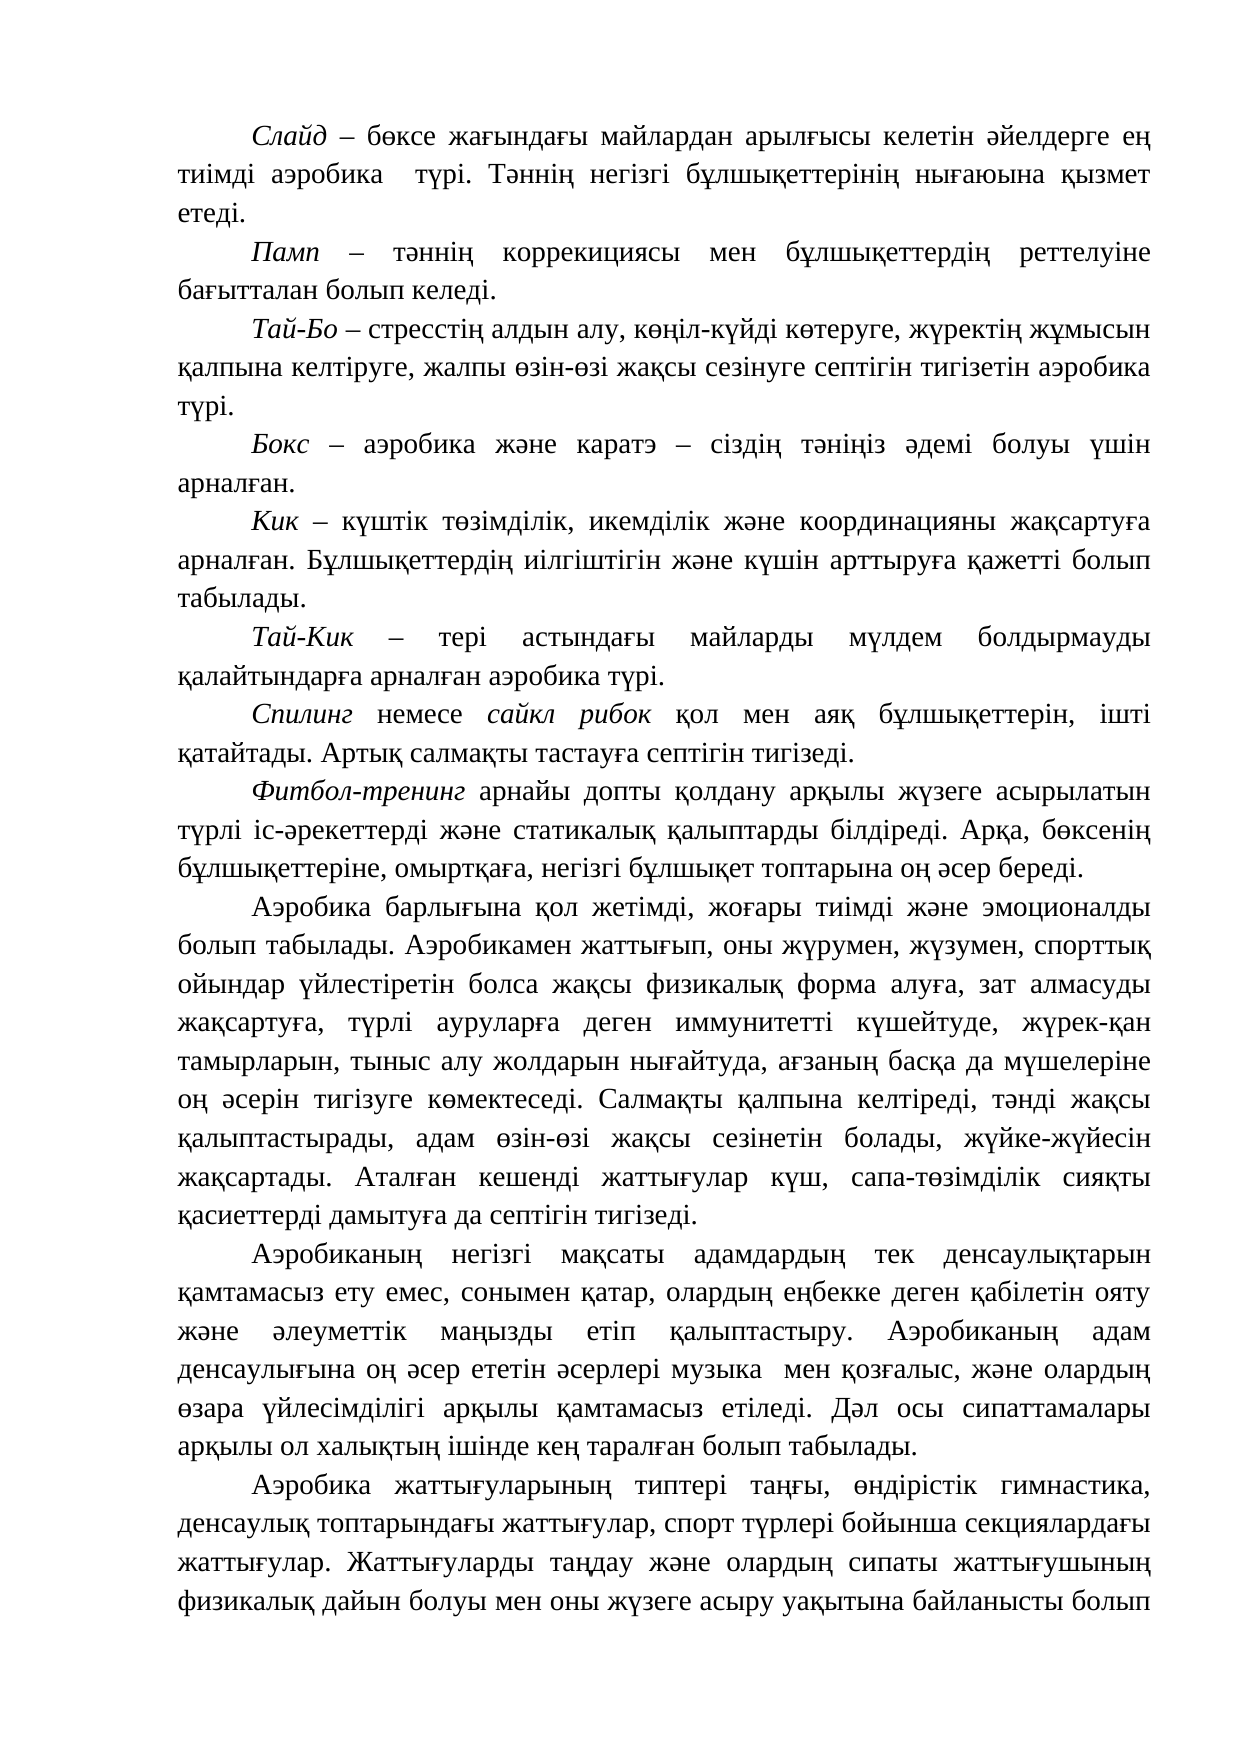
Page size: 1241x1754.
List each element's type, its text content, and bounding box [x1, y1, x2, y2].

text Тай-Бо – стресстің алдын алу, көңіл-күйді көтеруге, жүректің жұмысын қалпына келтіруге, жалпы өзін-өзі жақсы сезінуге септігін тигізетін аэробика түрі. [177, 311, 1152, 421]
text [177, 1467, 1152, 1616]
text Тай-Кик – тері астындағы майларды мүлдем болдырмауды қалайтындарға арналған аэробика түрі. [177, 619, 1152, 691]
text Аэробиканың негізгі мақсаты адамдардың тек денсаулықтарын қамтамасыз ету емес, сонымен қатар, олардың еңбекке деген қабілетін ояту және әлеуметтік маңызды етіп қалыптастыру. Аэробиканың адам денсаулығына оң әсер ететін әсерлері музыка мен қозғалыс, және олардың өзара үйлесімділігі арқылы қамтамасыз етіледі. Дәл осы сипаттамалары арқылы ол халықтың ішінде кең таралған болып табылады. [177, 1236, 1152, 1462]
text Спилинг немесе сайкл рибок қол мен аяқ бұлшықеттерін, ішті қатайтады. Артық салмақты тастауға септігін тигізеді. [177, 696, 1152, 768]
text Бокс – аэробика және каратэ – сіздің тәніңіз әдемі болуы үшін арналған. [177, 426, 1152, 498]
text Памп – тәннің коррекициясы мен бұлшықеттердің реттелуіне бағытталан болып келеді. [177, 234, 1152, 306]
text Слайд – бөксе жағындағы майлардан арылғысы келетін әйелдерге ең тиімді аэробика түрі. Тәннің негізгі бұлшықеттерінің нығаюына қызмет етеді. [177, 118, 1152, 229]
text Аэробика барлығына қол жетімді, жоғары тиімді және эмоционалды болып табылады. Аэробикамен жаттығып, оны жүрумен, жүзумен, спорттық ойындар үйлестіретін болса жақсы физикалық форма алуға, зат алмасуды жақсартуға, түрлі ауруларға деген иммунитетті күшейтуде, жүрек-қан тамырларын, тыныс алу жолдарын нығайтуда, ағзаның басқа да мүшелеріне оң әсерін тигізуге көмектеседі. Салмақты қалпына келтіреді, тәнді жақсы қалыптастырады, адам өзін-өзі жақсы сезінетін болады, жүйке-жүйесін жақсартады. Аталған кешенді жаттығулар күш, сапа-төзімділік сияқты қасиеттерді дамытуға да септігін тигізеді. [177, 889, 1152, 1231]
text Кик – күштік төзімділік, икемділік және координацияны жақсартуға арналған. Бұлшықеттердің иілгіштігін және күшін арттыруға қажетті болып табылады. [177, 503, 1152, 614]
text Фитбол-тренинг арнайы допты қолдану арқылы жүзеге асырылатын түрлі іс-әрекеттерді және статикалық қалыптарды білдіреді. Арқа, бөксенің бұлшықеттеріне, омыртқаға, негізгі бұлшықет топтарына оң әсер береді. [177, 773, 1152, 884]
